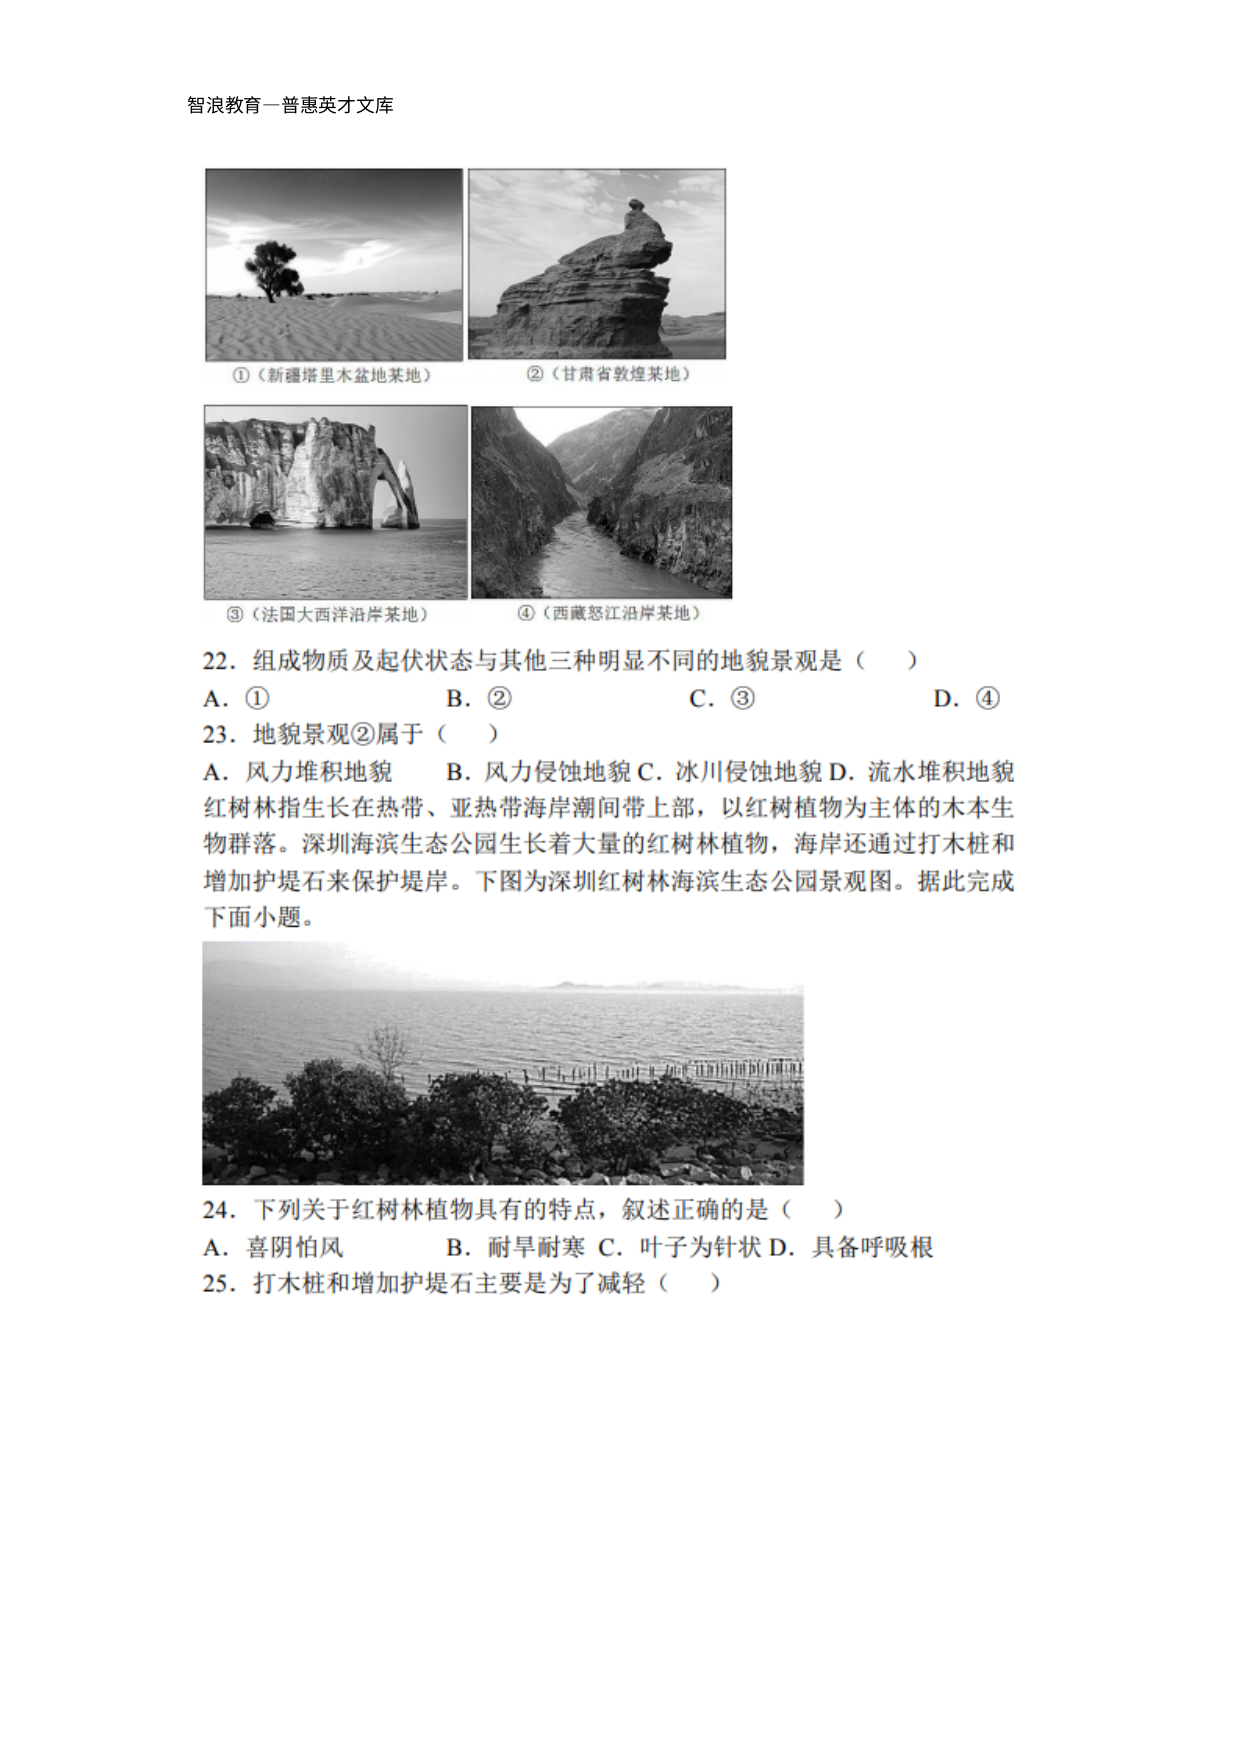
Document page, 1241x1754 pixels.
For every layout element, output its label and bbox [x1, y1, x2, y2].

picture [190, 162, 1050, 1320]
